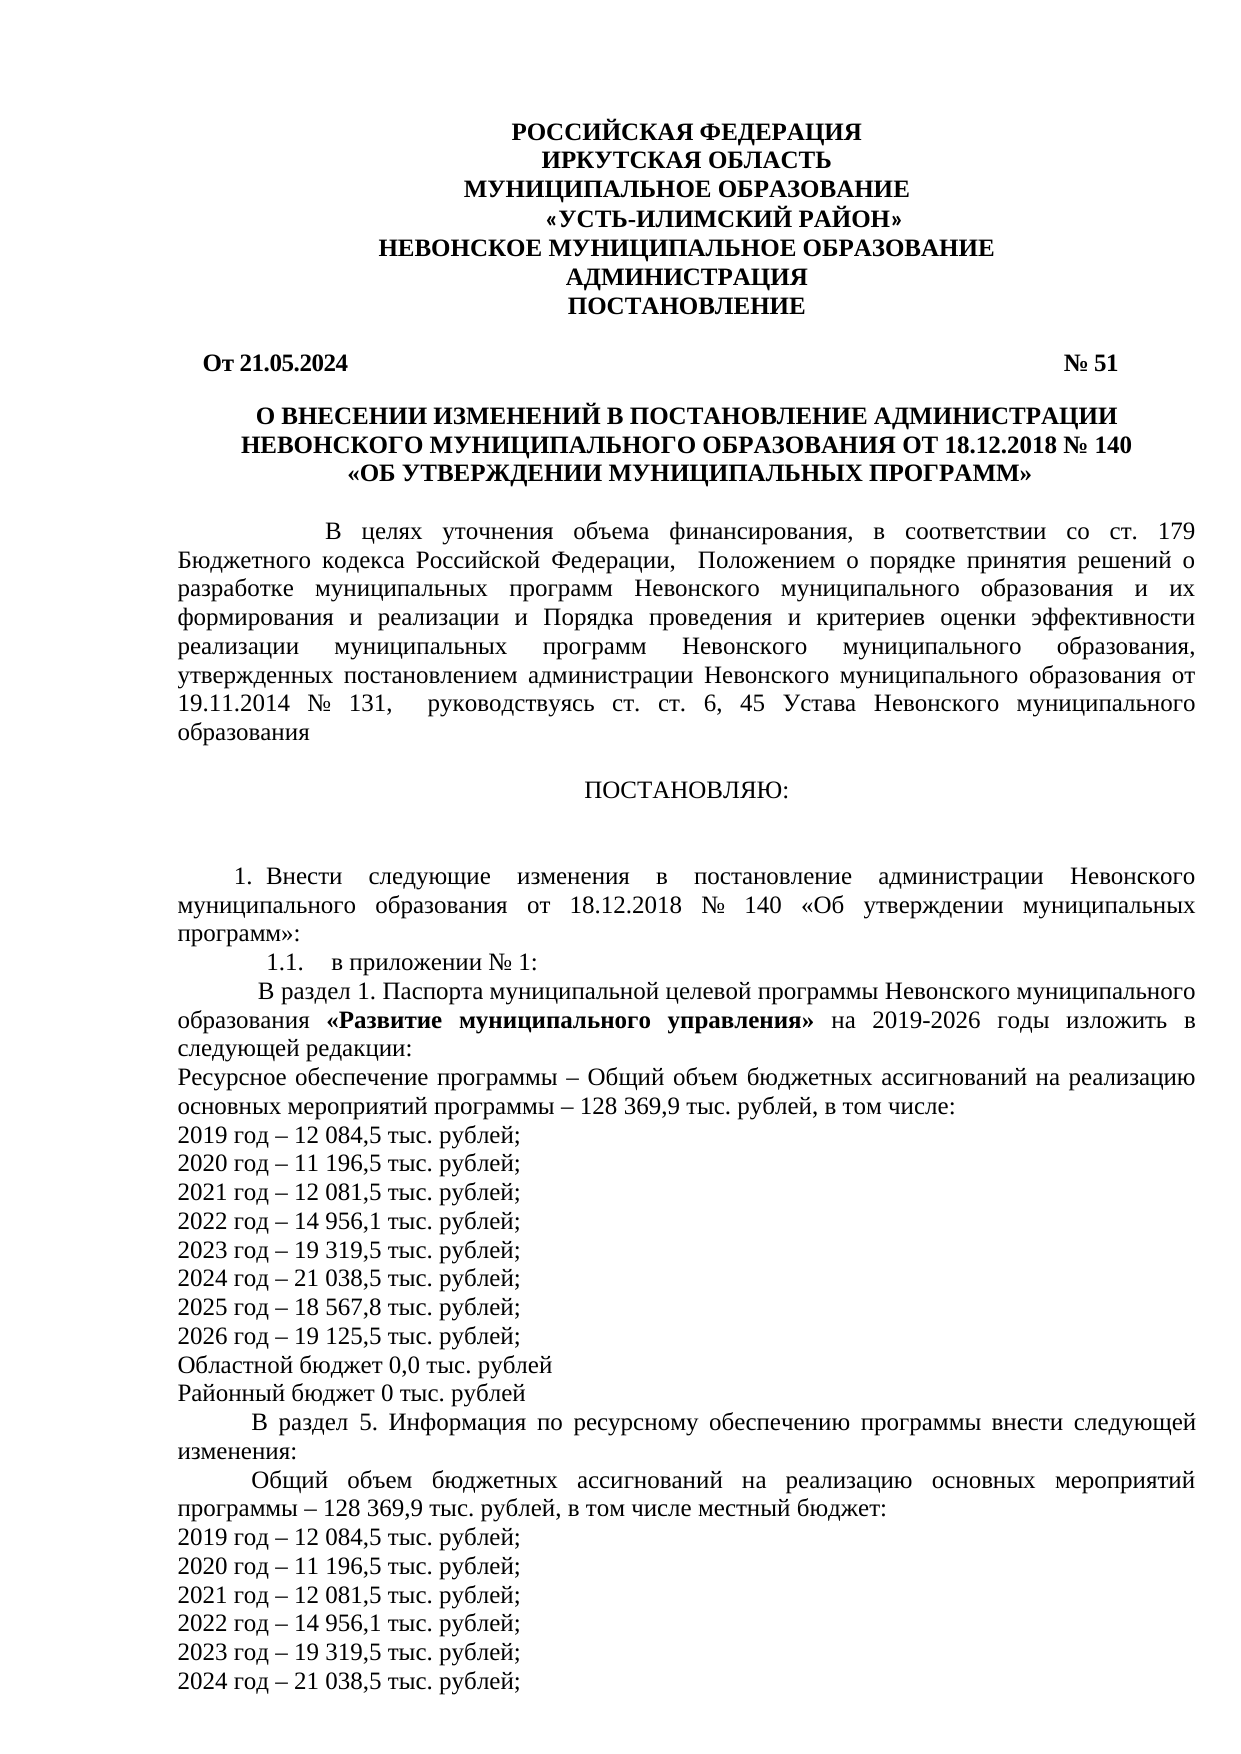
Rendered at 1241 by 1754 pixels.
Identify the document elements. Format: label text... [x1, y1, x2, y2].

text «ОБ УТВЕРЖДЕНИИ МУНИЦИПАЛЬНЫХ ПРОГРАММ» [177, 458, 1196, 487]
text Общий объем бюджетных ассигнований на реализацию основных мероприятий программы – 128 369,9 тыс. рублей, в том числе местный бюджет: [177, 1465, 1196, 1522]
text В раздел 5. Информация по ресурсному обеспечению программы внести следующей изменения: [177, 1407, 1196, 1465]
text АДМИНИСТРАЦИЯ [177, 262, 1196, 291]
text 2023 год – 19 319,5 тыс. рублей; [177, 1637, 1196, 1666]
text В целях уточнения объема финансирования, в соответствии со ст. 179 Бюджетного кодекса Российской Федерации, Положением о порядке принятия решений о разработке муниципальных программ Невонского муниципального образования и их формирования и реализации и Порядка проведения и критериев оценки эффективности реализации муниципальных программ Невонского муниципального образования, утвержденных постановлением администрации Невонского муниципального образования от 19.11.2014 № 131, руководствуясь ст. ст. 6, 45 Устава Невонского муниципального образования [177, 516, 1196, 746]
text В раздел 1. Паспорта муниципальной целевой программы Невонского муниципального образования «Развитие муниципального управления» на 2019-2026 годы изложить в следующей редакции: [177, 976, 1196, 1062]
text «Усть-Илимский район» [177, 203, 1196, 233]
text ПОСТАНОВЛЕНИЕ [177, 291, 1196, 319]
text Областной бюджет 0,0 тыс. рублей [177, 1350, 1196, 1378]
text муниципальное образование [177, 174, 1196, 203]
text Ресурсное обеспечение программы – Общий объем бюджетных ассигнований на реализацию основных мероприятий программы – 128 369,9 тыс. рублей, в том числе: [177, 1062, 1196, 1120]
text 2022 год – 14 956,1 тыс. рублей; [177, 1608, 1196, 1637]
text 2022 год – 14 956,1 тыс. рублей; [177, 1206, 1196, 1235]
text 2021 год – 12 081,5 тыс. рублей; [177, 1580, 1196, 1608]
text ПОСТАНОВЛЯЮ: [177, 775, 1196, 803]
text 2019 год – 12 084,5 тыс. рублей; [177, 1120, 1196, 1148]
text 2021 год – 12 081,5 тыс. рублей; [177, 1177, 1196, 1206]
text 2020 год – 11 196,5 тыс. рублей; [177, 1551, 1196, 1580]
text Районный бюджет 0 тыс. рублей [177, 1378, 1196, 1407]
list Внести следующие изменения в постановление администрации Невонского муниципального образования от 18.12.2018 № 140 «Об утверждении муниципальных программ»: [177, 861, 1196, 947]
text От 21.05.2024 № 51 [177, 348, 1196, 377]
text 2019 год – 12 084,5 тыс. рублей; [177, 1522, 1196, 1551]
list в приложении № 1: [266, 947, 1196, 976]
text 2024 год – 21 038,5 тыс. рублей; [177, 1263, 1196, 1292]
text Российская Федерация [177, 117, 1196, 145]
text 2024 год – 21 038,5 тыс. рублей; [177, 1666, 1196, 1695]
text Невонское муниципальное образование [177, 233, 1196, 262]
text 2025 год – 18 567,8 тыс. рублей; [177, 1292, 1196, 1321]
text 2023 год – 19 319,5 тыс. рублей; [177, 1235, 1196, 1263]
text О ВНЕСЕНИИ ИЗМЕНЕНИЙ В ПОСТАНОВЛЕНИЕ АДМИНИСТРАЦИИ НЕВОНСКОГО МУНИЦИПАЛЬНОГО ОБРАЗОВАНИЯ ОТ 18.12.2018 № 140 [177, 401, 1196, 458]
text Иркутская область [177, 145, 1196, 174]
text 2026 год – 19 125,5 тыс. рублей; [177, 1321, 1196, 1350]
text 2020 год – 11 196,5 тыс. рублей; [177, 1148, 1196, 1177]
